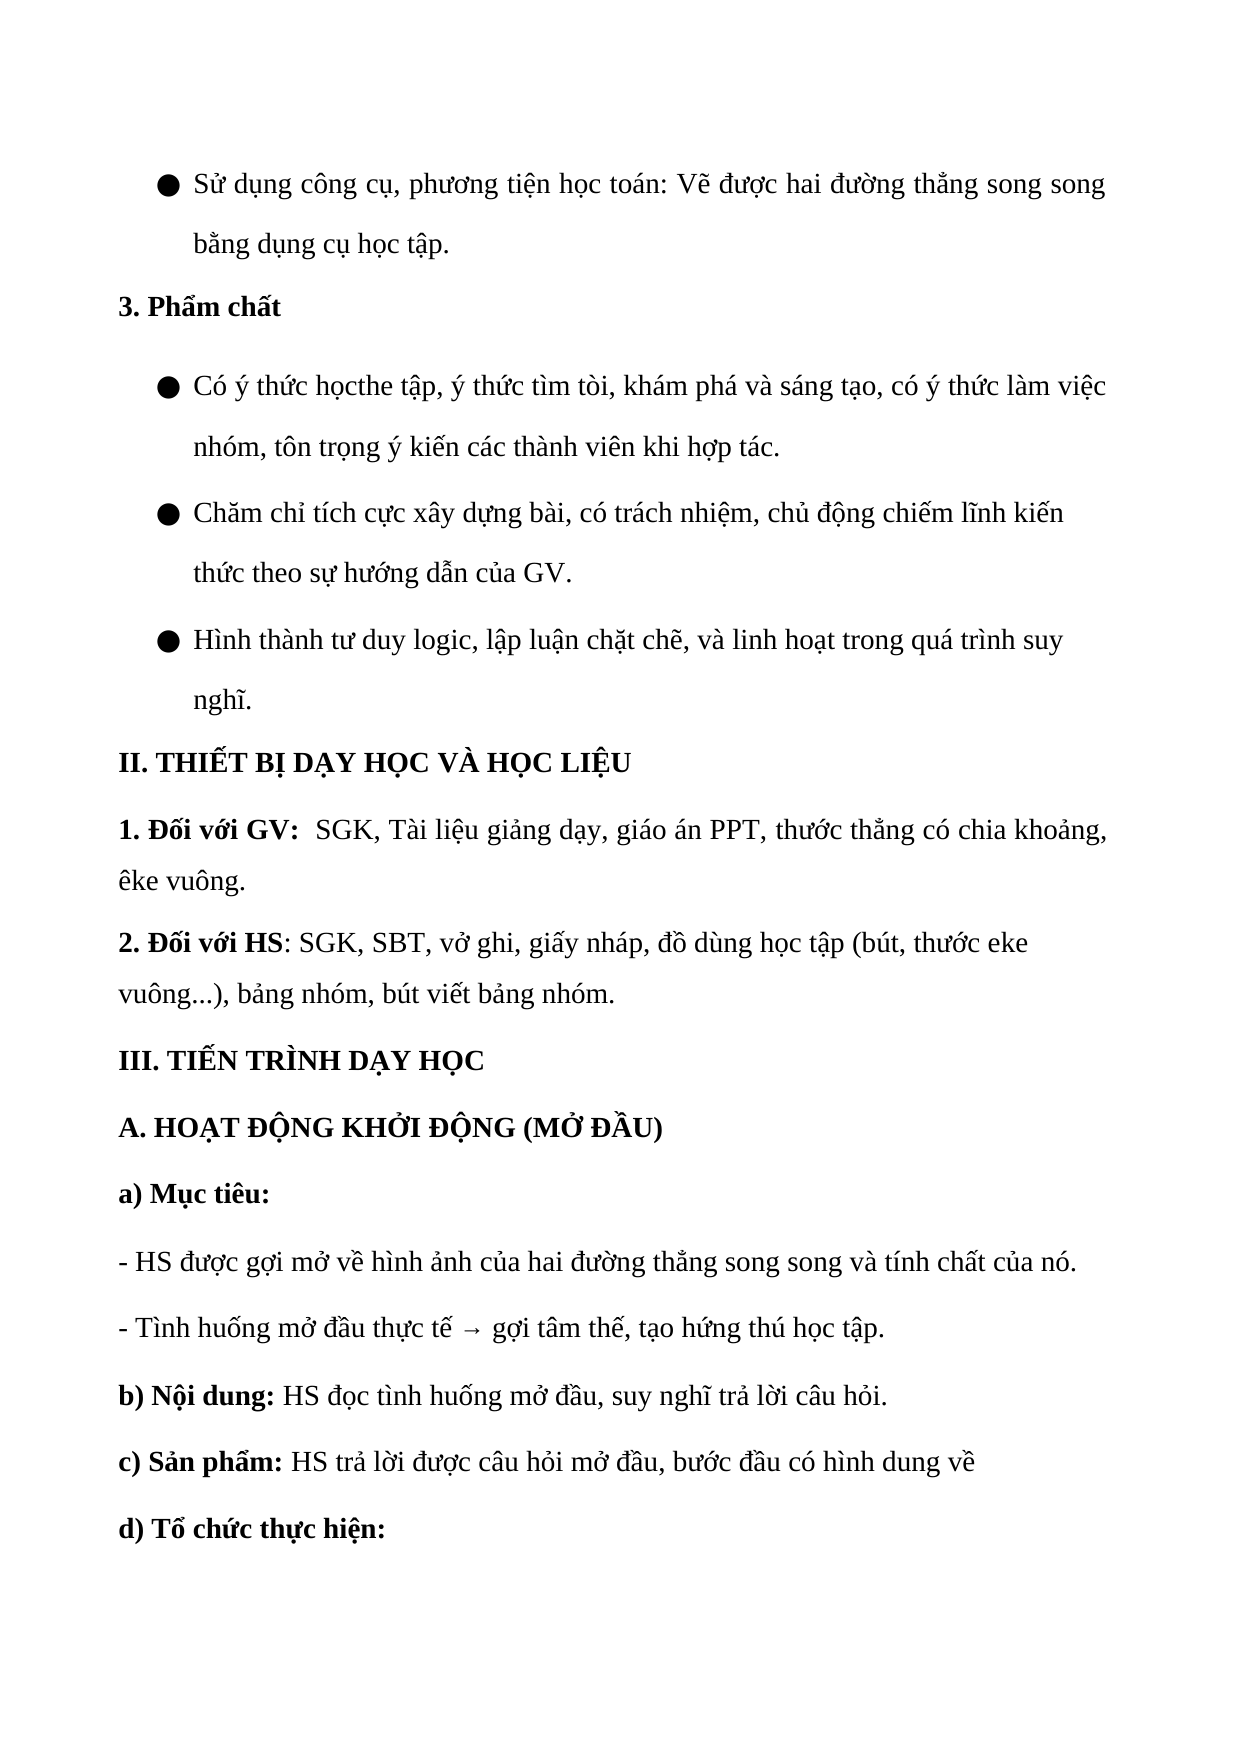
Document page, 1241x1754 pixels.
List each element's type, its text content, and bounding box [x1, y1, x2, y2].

list Hình thành tư duy logic, lập luận chặt chẽ, và linh hoạt trong quá trình suy nghĩ. [156, 606, 1107, 716]
text A. HOẠT ĐỘNG KHỞI ĐỘNG (MỞ ĐẦU) [118, 1110, 1107, 1143]
text III. TIẾN TRÌNH DẠY HỌC [118, 1043, 1107, 1076]
text 2. Đối với HS: SGK, SBT, vở ghi, giấy nháp, đồ dùng học tập (bút, thước eke vuông...), bảng nhóm, bút viết bảng nhóm. [118, 925, 1107, 1009]
list Chăm chỉ tích cực xây dựng bài, có trách nhiệm, chủ động chiếm lĩnh kiến thức theo sự hướng dẫn của GV. [156, 479, 1107, 589]
list Sử dụng công cụ, phương tiện học toán: Vẽ được hai đường thẳng song song bằng dụng cụ học tập. [156, 150, 1107, 260]
text c) Sản phẩm: HS trả lời được câu hỏi mở đầu, bước đầu có hình dung về [118, 1444, 1107, 1478]
text d) Tổ chức thực hiện: [118, 1512, 1107, 1545]
text 1. Đối với GV: SGK, Tài liệu giảng dạy, giáo án PPT, thước thẳng có chia khoảng, êke vuông. [118, 812, 1107, 896]
text - Tình huống mở đầu thực tế gợi tâm thế, tạo hứng thú học tập. [118, 1311, 1107, 1344]
text - HS được gợi mở về hình ảnh của hai đường thẳng song song và tính chất của nó. [118, 1244, 1107, 1277]
text a) Mục tiêu: [118, 1177, 1107, 1210]
list Có ý thức họcthe tập, ý thức tìm tòi, khám phá và sáng tạo, có ý thức làm việc nhóm, tôn trọng ý kiến các thành viên khi hợp tác. [156, 352, 1107, 462]
text 3. Phẩm chất [118, 289, 1107, 323]
text II. THIẾT BỊ DẠY HỌC VÀ HỌC LIỆU [118, 745, 1107, 779]
text b) Nội dung: HS đọc tình huống mở đầu, suy nghĩ trả lời câu hỏi. [118, 1378, 1107, 1411]
